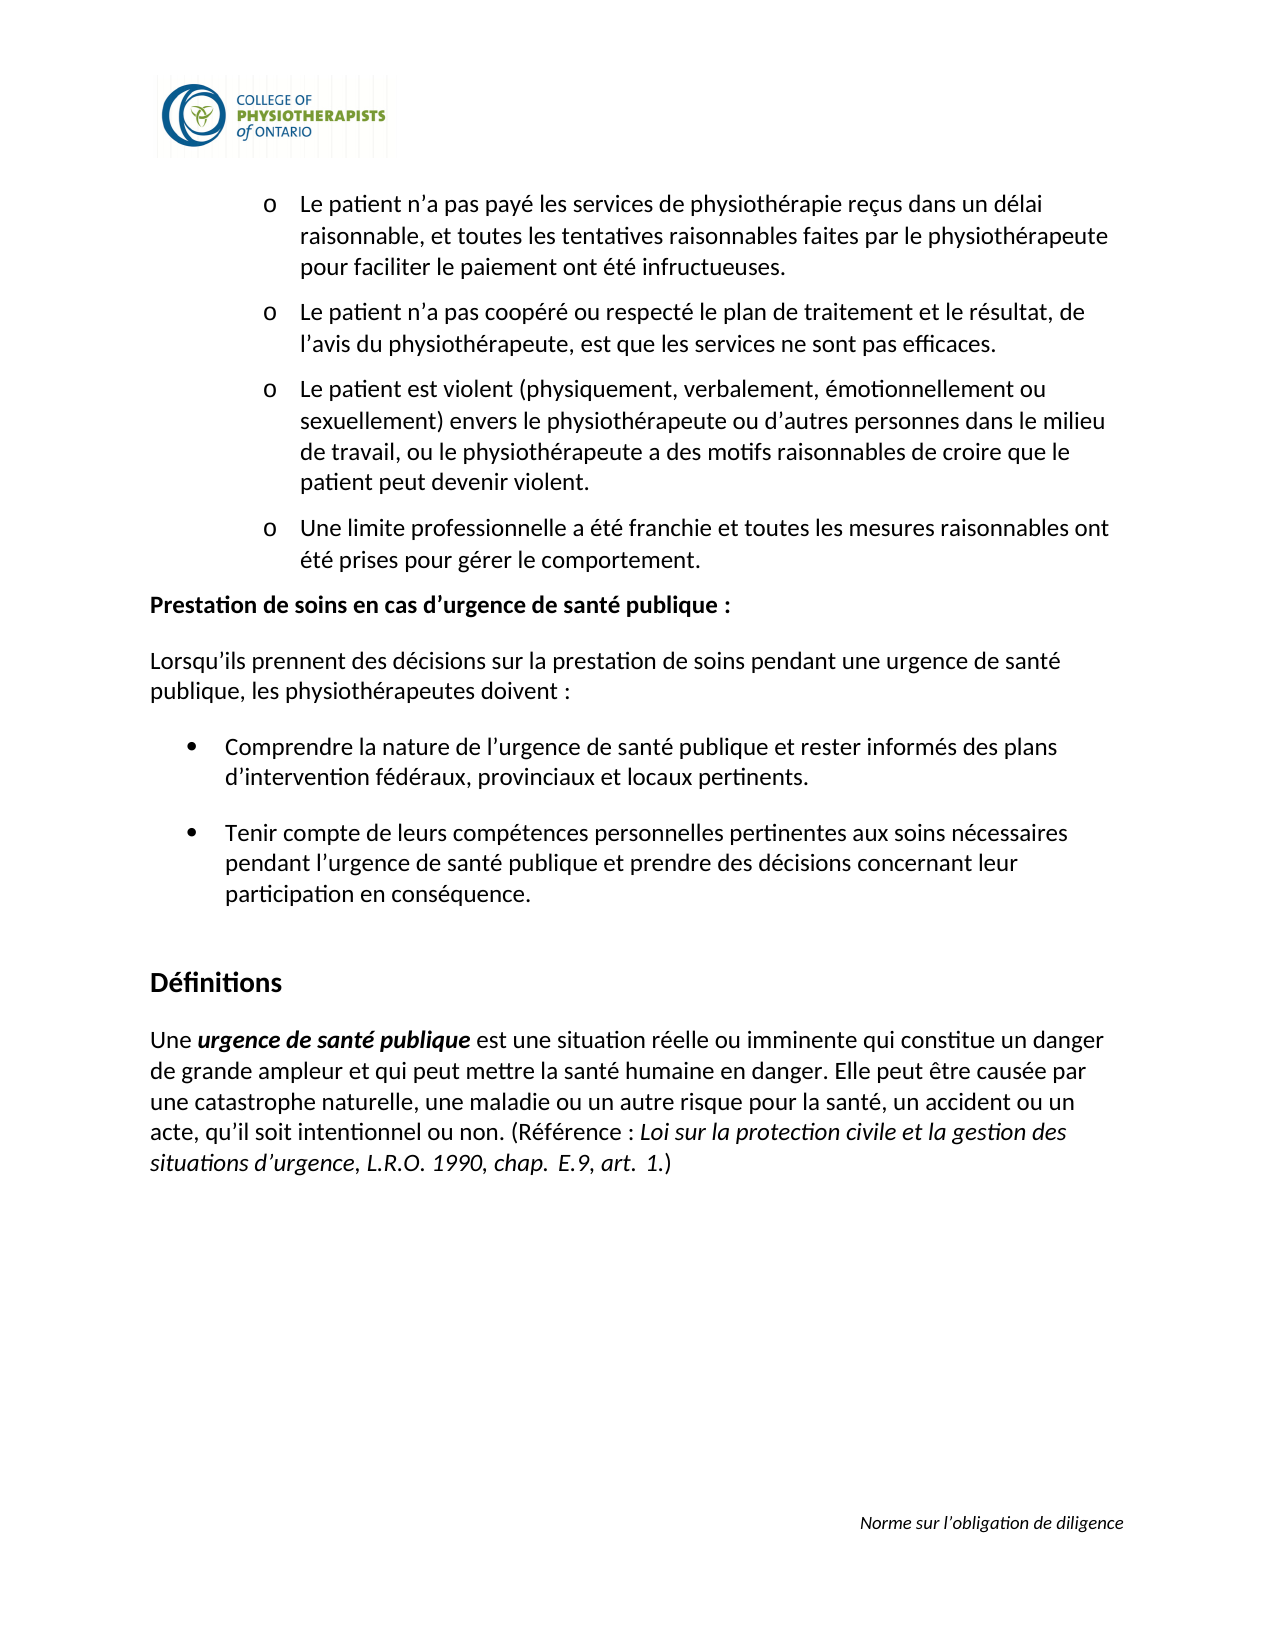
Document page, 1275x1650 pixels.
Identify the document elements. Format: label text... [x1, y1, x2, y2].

list Tenir compte de leurs compétences personnelles pertinentes aux soins nécessaires pendant l’urgence de santé publique et prendre des décisions concernant leur participation en conséquence. [187, 817, 1125, 939]
text Prestation de soins en cas d’urgence de santé publique : [150, 589, 1125, 620]
list Le patient n’a pas payé les services de physiothérapie reçus dans un délai raisonnable, et toutes les tentatives raisonnables faites par le physiothérapeute pour faciliter le paiement ont été infructueuses. [262, 188, 1125, 281]
text Définitions [150, 964, 1125, 999]
text Une urgence de santé publique est une situation réelle ou imminente qui constitue un danger de grande ampleur et qui peut mettre la santé humaine en danger. Elle peut être causée par une catastrophe naturelle, une maladie ou un autre risque pour la santé, un accident ou un acte, qu’il soit intentionnel ou non. (Référence : Loi sur la protection civile et la gestion des situations d’urgence, L.R.O. 1990, chap. E.9, art. 1.) [150, 1024, 1125, 1177]
picture [150, 75, 397, 158]
list Une limite professionnelle a été franchie et toutes les mesures raisonnables ont été prises pour gérer le comportement. [262, 512, 1125, 574]
list Comprendre la nature de l’urgence de santé publique et rester informés des plans d’intervention fédéraux, provinciaux et locaux pertinents. [187, 731, 1125, 792]
list Le patient n’a pas coopéré ou respecté le plan de traitement et le résultat, de l’avis du physiothérapeute, est que les services ne sont pas efficaces. [262, 296, 1125, 359]
list Le patient est violent (physiquement, verbalement, émotionnellement ou sexuellement) envers le physiothérapeute ou d’autres personnes dans le milieu de travail, ou le physiothérapeute a des motifs raisonnables de croire que le patient peut devenir violent. [262, 374, 1125, 497]
text Lorsqu’ils prennent des décisions sur la prestation de soins pendant une urgence de santé publique, les physiothérapeutes doivent : [150, 645, 1125, 706]
